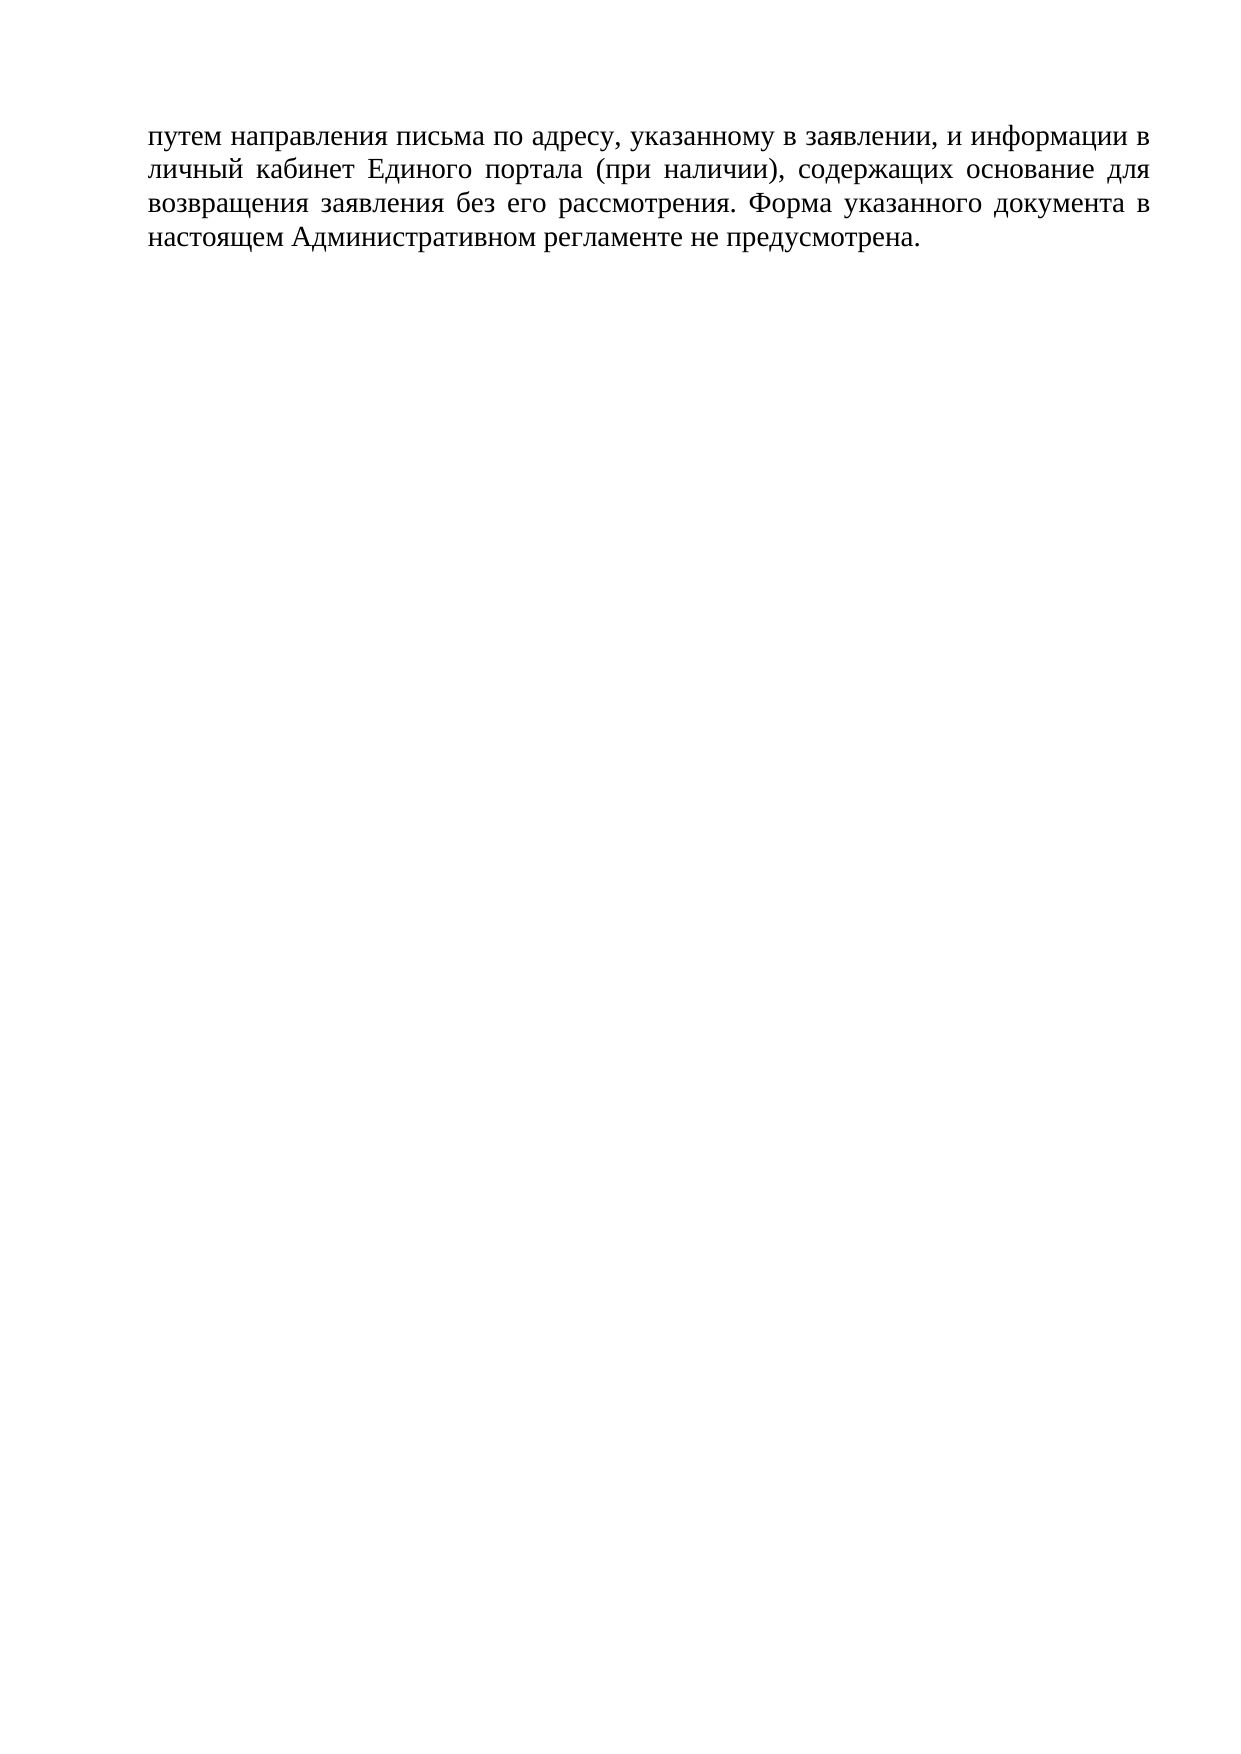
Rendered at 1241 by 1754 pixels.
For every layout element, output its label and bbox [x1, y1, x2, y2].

text [148, 118, 1152, 252]
